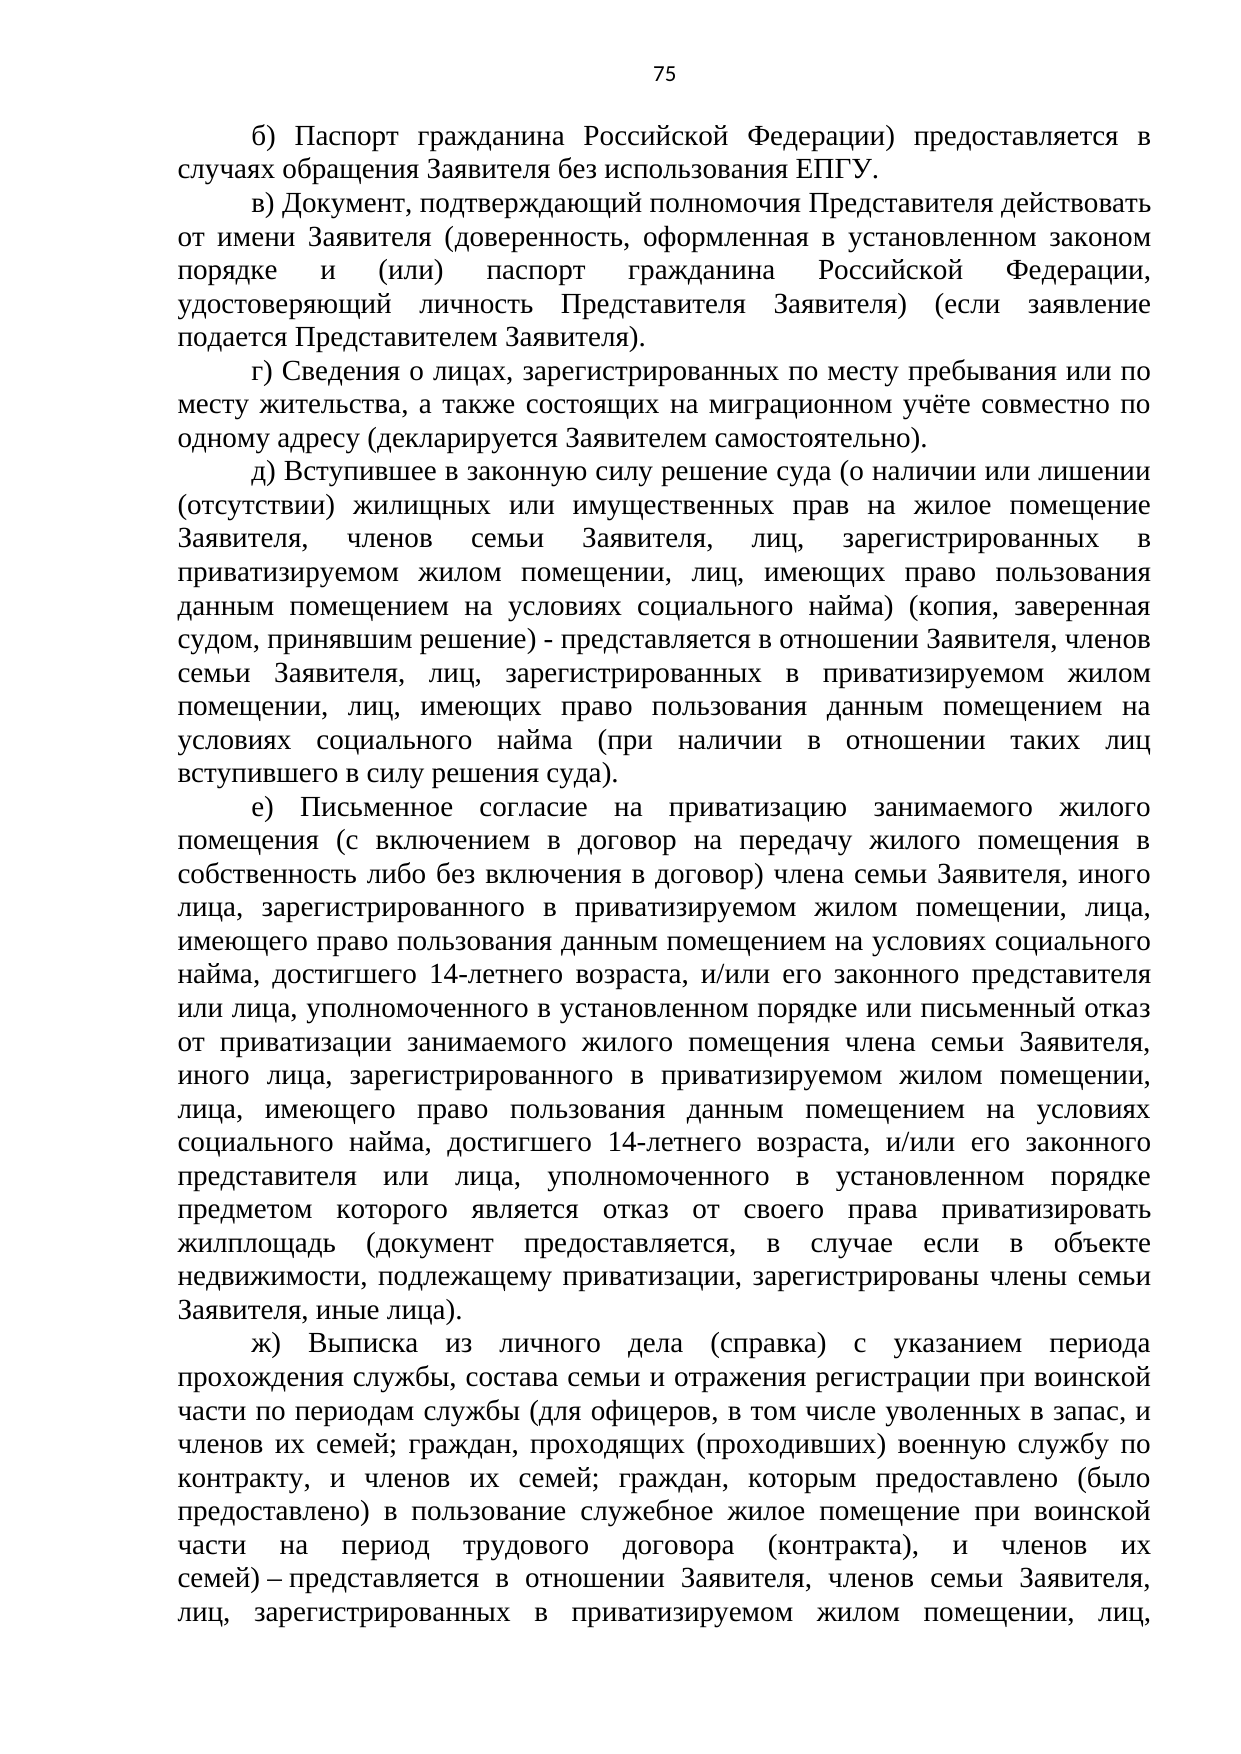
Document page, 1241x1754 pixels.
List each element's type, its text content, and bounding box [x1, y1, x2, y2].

text г) Сведения о лицах, зарегистрированных по месту пребывания или по месту жительства, а также состоящих на миграционном учёте совместно по одному адресу (декларируется Заявителем самостоятельно). [177, 353, 1152, 453]
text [177, 1326, 1152, 1627]
text е) Письменное согласие на приватизацию занимаемого жилого помещения (с включением в договор на передачу жилого помещения в собственность либо без включения в договор) члена семьи Заявителя, иного лица, зарегистрированного в приватизируемом жилом помещении, лица, имеющего право пользования данным помещением на условиях социального найма, достигшего 14-летнего возраста, и/или его законного представителя или лица, уполномоченного в установленном порядке или письменный отказ от приватизации занимаемого жилого помещения члена семьи Заявителя, иного лица, зарегистрированного в приватизируемом жилом помещении, лица, имеющего право пользования данным помещением на условиях социального найма, достигшего 14-летнего возраста, и/или его законного представителя или лица, уполномоченного в установленном порядке предметом которого является отказ от своего права приватизировать жилплощадь (документ предоставляется, в случае если в объекте недвижимости, подлежащему приватизации, зарегистрированы члены семьи Заявителя, иные лица). [177, 789, 1152, 1326]
text д) Вступившее в законную силу решение суда (о наличии или лишении (отсутствии) жилищных или имущественных прав на жилое помещение Заявителя, членов семьи Заявителя, лиц, зарегистрированных в приватизируемом жилом помещении, лиц, имеющих право пользования данным помещением на условиях социального найма) (копия, заверенная судом, принявшим решение) - представляется в отношении Заявителя, членов семьи Заявителя, лиц, зарегистрированных в приватизируемом жилом помещении, лиц, имеющих право пользования данным помещением на условиях социального найма (при наличии в отношении таких лиц вступившего в силу решения суда). [177, 453, 1152, 789]
text в) Документ, подтверждающий полномочия Представителя действовать от имени Заявителя (доверенность, оформленная в установленном законом порядке и (или) паспорт гражданина Российской Федерации, удостоверяющий личность Представителя Заявителя) (если заявление подается Представителем Заявителя). [177, 185, 1152, 353]
text б) Паспорт гражданина Российской Федерации) предоставляется в случаях обращения Заявителя без использования ЕПГУ. [177, 118, 1152, 185]
